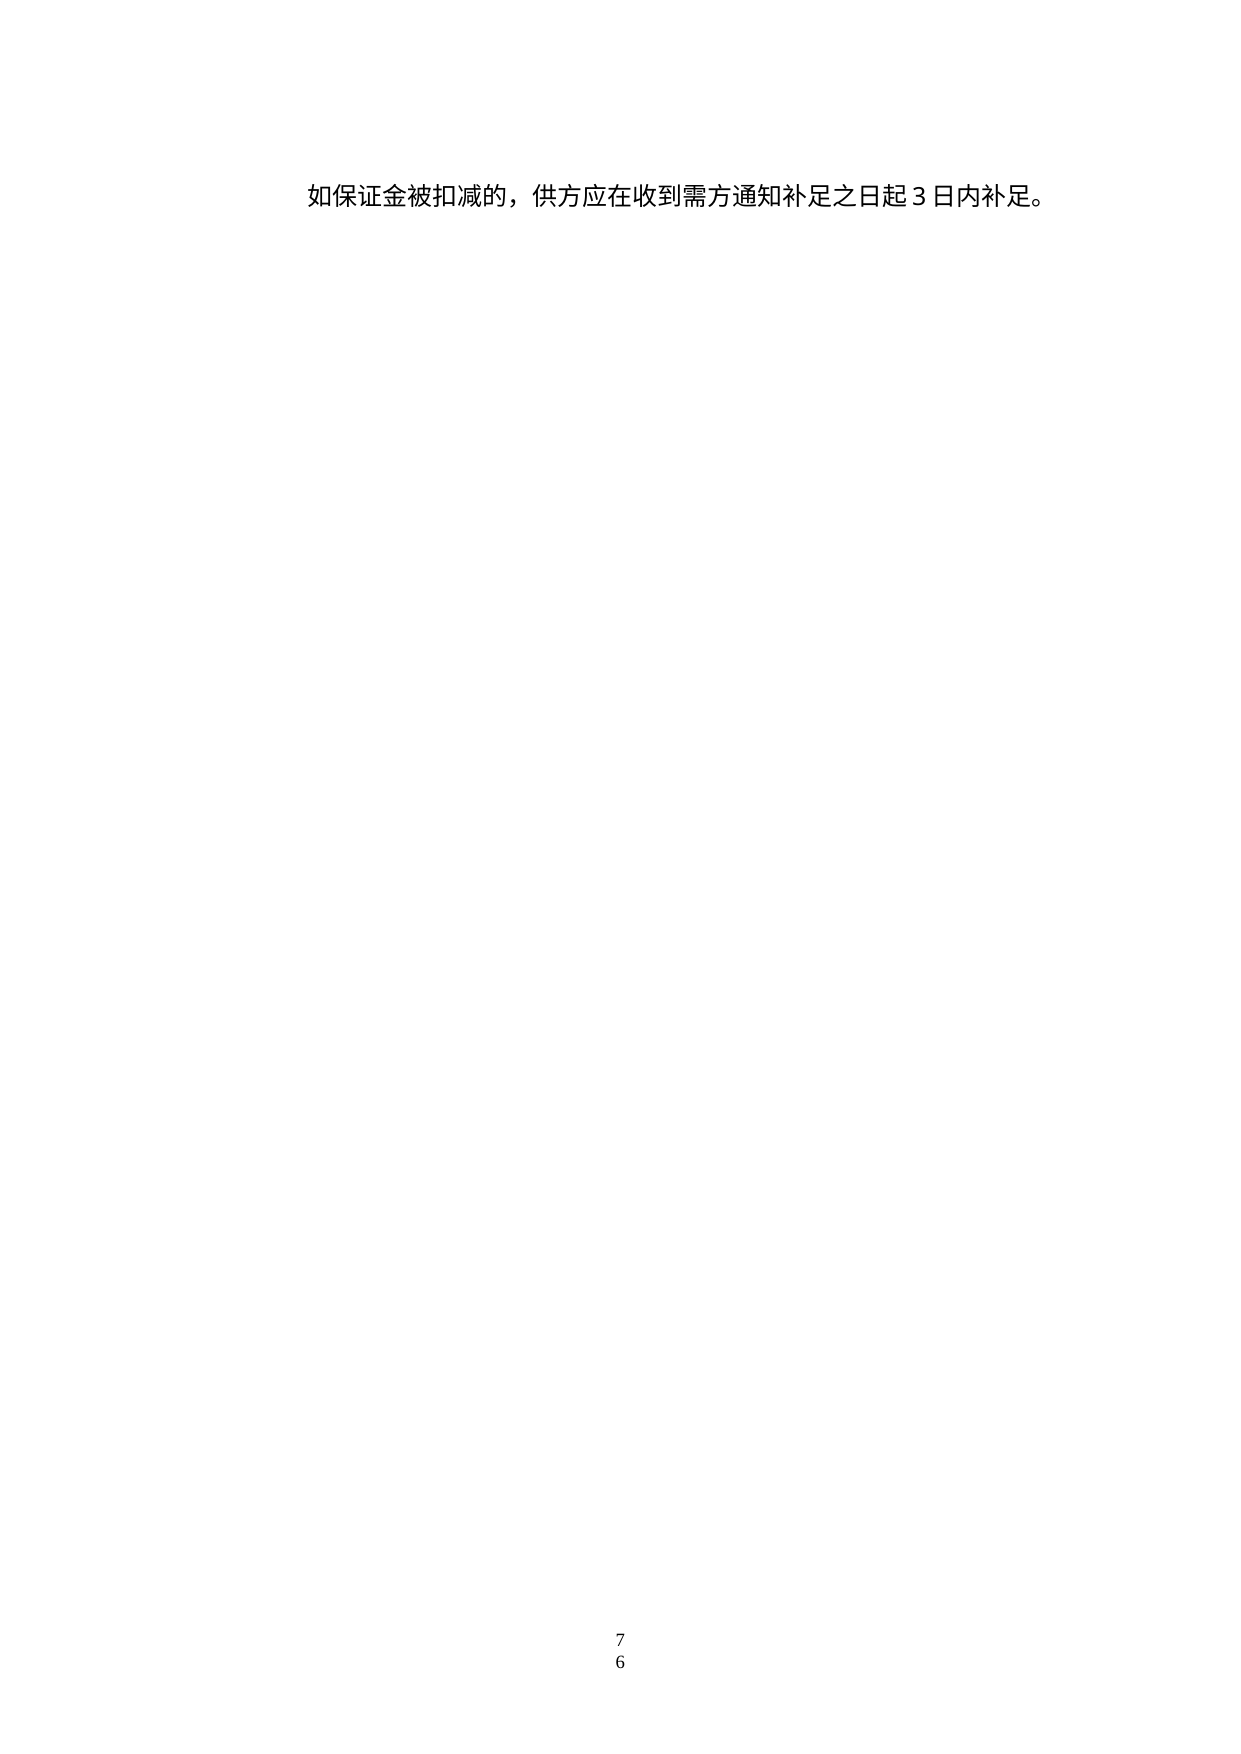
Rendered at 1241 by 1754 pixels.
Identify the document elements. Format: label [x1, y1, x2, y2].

text [307, 162, 1053, 227]
